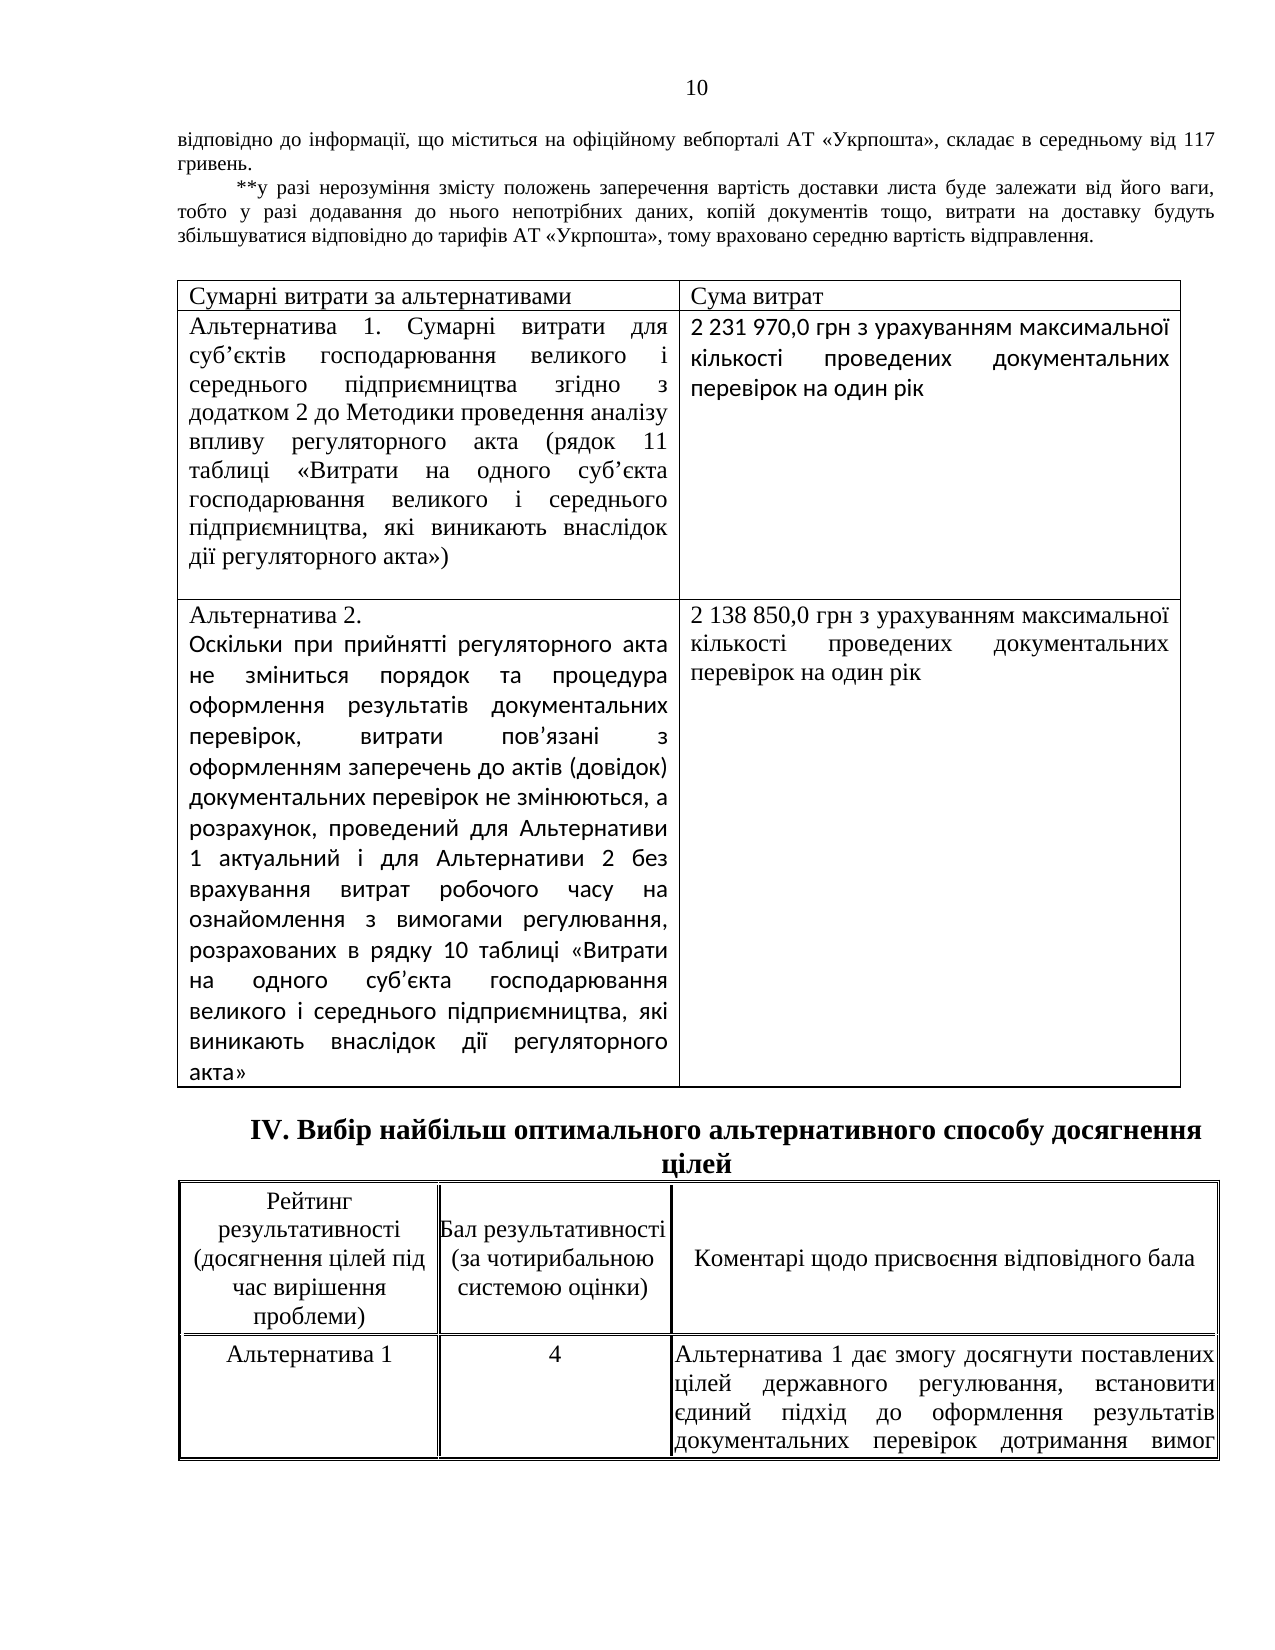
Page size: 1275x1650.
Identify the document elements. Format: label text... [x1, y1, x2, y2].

text **у разі нерозуміння змісту положень заперечення вартість доставки листа буде залежати від його ваги, тобто у разі додавання до нього непотрібних даних, копій документів тощо, витрати на доставку будуть збільшуватися відповідно до тарифів АТ «Укрпошта», тому враховано середню вартість відправлення. [177, 175, 1216, 247]
table_cell Альтернатива 2. Оскільки при прийнятті регуляторного акта не зміниться порядок та процедура оформлення результатів документальних перевірок, витрати пов’язані з оформленням заперечень до актів (довідок) документальних перевірок не змінюються, а розрахунок, проведений для Альтернативи 1 актуальний і для Альтернативи 2 без врахування витрат робочого часу на ознайомлення з вимогами регулювання, розрахованих в рядку 10 таблиці «Витрати на одного суб’єкта господарювання великого і середнього підприємництва, які виникають внаслідок дії регуляторного акта» [178, 600, 679, 1086]
table_cell 2 231 970,0 грн з урахуванням максимальної кількості проведених документальних перевірок на один рік [680, 311, 1180, 599]
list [177, 127, 1216, 175]
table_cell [671, 1333, 1218, 1457]
table_cell Альтернатива 1 [180, 1333, 439, 1457]
table_cell 4 [439, 1336, 671, 1457]
table_cell Альтернатива 1. Сумарні витрати для суб’єктів господарювання великого і середнього підприємництва згідно з додатком 2 до Методики проведення аналізу впливу регуляторного акта (рядок 11 таблиці «Витрати на одного суб’єкта господарювання великого і середнього підприємництва, які виникають внаслідок дії регуляторного акта») [178, 311, 679, 599]
table_header Коментарі щодо присвоєння відповідного бала [671, 1183, 1217, 1333]
table_header Сума витрат [680, 281, 1180, 310]
table_header Сумарні витрати за альтернативами [178, 281, 679, 310]
table_header Рейтинг результативності (досягнення цілей під час вирішення проблеми) [181, 1181, 439, 1333]
subtitle IV. Вибір найбільш оптимального альтернативного способу досягнення цілей [177, 1112, 1216, 1179]
table_cell 2 138 850,0 грн з урахуванням максимальної кількості проведених документальних перевірок на один рік [680, 600, 1180, 1086]
table_header Бал результативності (за чотирибальною системою оцінки) [439, 1183, 671, 1333]
